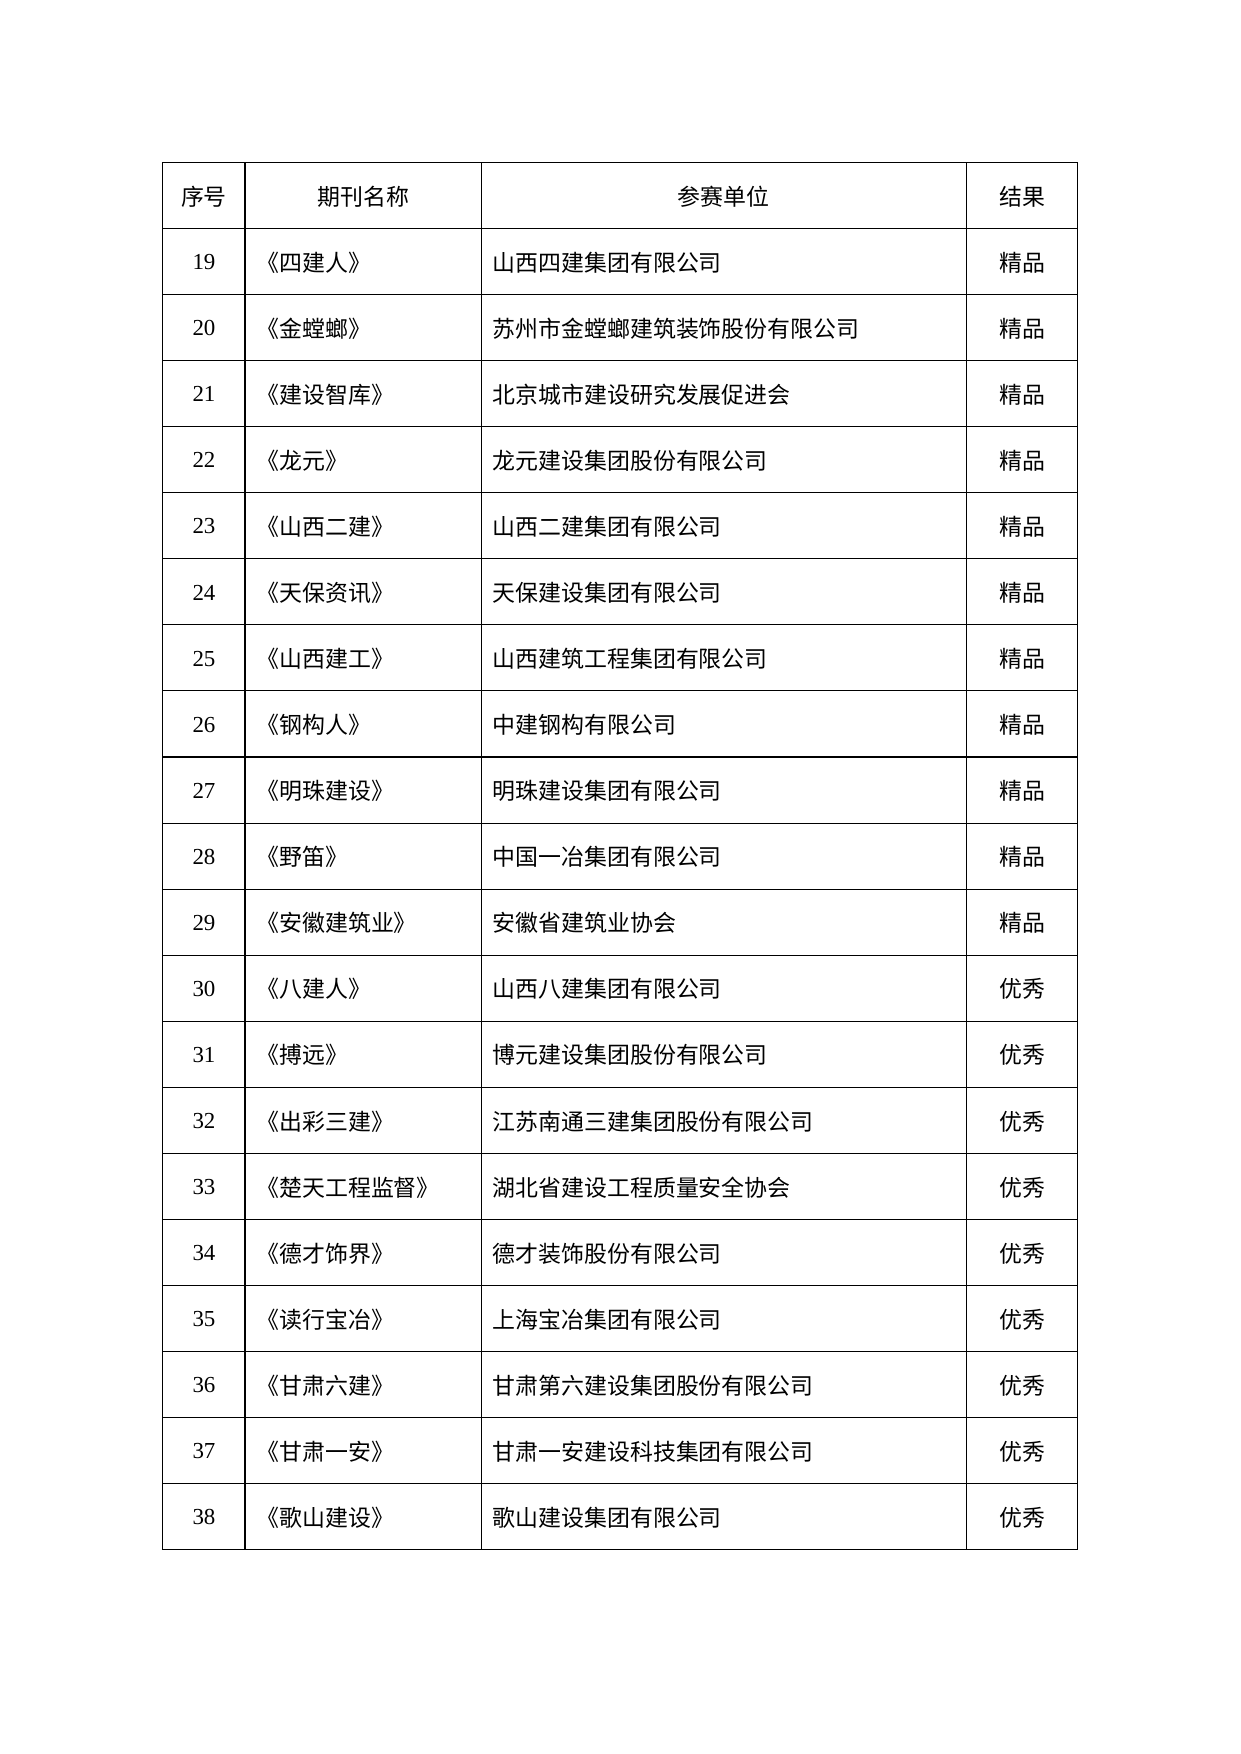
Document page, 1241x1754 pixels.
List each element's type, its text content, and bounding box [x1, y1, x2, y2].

table_cell 23 [163, 493, 244, 558]
table_cell 优秀 [967, 1088, 1077, 1153]
table_cell 中国一冶集团有限公司 [482, 824, 966, 888]
table_cell 《四建人》 [246, 229, 481, 294]
table_cell 山西二建集团有限公司 [482, 493, 966, 558]
table_cell 优秀 [967, 1484, 1077, 1549]
table_cell 优秀 [967, 956, 1077, 1021]
table_cell 19 [163, 229, 244, 294]
table_cell 《金螳螂》 [246, 295, 481, 360]
table_cell 24 [163, 559, 244, 624]
table_cell 甘肃第六建设集团股份有限公司 [482, 1352, 966, 1417]
table_cell 苏州市金螳螂建筑装饰股份有限公司 [482, 295, 966, 360]
table_cell 精品 [967, 559, 1077, 624]
table_cell 歌山建设集团有限公司 [482, 1484, 966, 1549]
table_cell 甘肃一安建设科技集团有限公司 [482, 1418, 966, 1483]
table_cell 精品 [967, 295, 1077, 360]
table_cell 21 [163, 361, 244, 426]
table_cell 《甘肃一安》 [246, 1418, 481, 1483]
table_cell 北京城市建设研究发展促进会 [482, 361, 966, 426]
table_cell 《山西二建》 [246, 493, 481, 558]
table_cell 《野笛》 [246, 824, 481, 888]
table_cell 江苏南通三建集团股份有限公司 [482, 1088, 966, 1153]
table_cell 《出彩三建》 [246, 1088, 481, 1153]
table_cell 28 [163, 824, 244, 888]
table_cell 德才装饰股份有限公司 [482, 1220, 966, 1285]
table_header 结果 [967, 163, 1077, 228]
table_cell 《德才饰界》 [246, 1220, 481, 1285]
table_cell 《八建人》 [246, 956, 481, 1021]
table_cell 精品 [967, 824, 1077, 888]
table_cell 《歌山建设》 [246, 1484, 481, 1549]
table_cell 上海宝冶集团有限公司 [482, 1286, 966, 1351]
table_cell 湖北省建设工程质量安全协会 [482, 1154, 966, 1219]
table_cell 山西四建集团有限公司 [482, 229, 966, 294]
table_cell 优秀 [967, 1154, 1077, 1219]
table_cell 安徽省建筑业协会 [482, 890, 966, 954]
table_cell 《甘肃六建》 [246, 1352, 481, 1417]
table_cell 《安徽建筑业》 [246, 890, 481, 954]
table_cell 31 [163, 1022, 244, 1087]
table_header 序号 [163, 163, 244, 228]
table_cell 优秀 [967, 1022, 1077, 1087]
table_cell 精品 [967, 758, 1077, 822]
table_cell 精品 [967, 890, 1077, 954]
table_cell 天保建设集团有限公司 [482, 559, 966, 624]
table_header 期刊名称 [246, 163, 481, 228]
table_cell 《龙元》 [246, 427, 481, 492]
table_cell 30 [163, 956, 244, 1021]
table_cell 29 [163, 890, 244, 954]
table_cell 《山西建工》 [246, 625, 481, 690]
table_cell 博元建设集团股份有限公司 [482, 1022, 966, 1087]
table_cell 《天保资讯》 [246, 559, 481, 624]
table_cell 22 [163, 427, 244, 492]
table_cell 26 [163, 691, 244, 756]
table_cell 精品 [967, 493, 1077, 558]
table_cell 精品 [967, 625, 1077, 690]
table_cell 精品 [967, 691, 1077, 756]
table_cell 龙元建设集团股份有限公司 [482, 427, 966, 492]
table_cell 35 [163, 1286, 244, 1351]
table_cell 《楚天工程监督》 [246, 1154, 481, 1219]
table_cell 27 [163, 758, 244, 822]
table_cell 优秀 [967, 1418, 1077, 1483]
table_cell 精品 [967, 361, 1077, 426]
table_cell 33 [163, 1154, 244, 1219]
table_cell 《搏远》 [246, 1022, 481, 1087]
table_cell 明珠建设集团有限公司 [482, 758, 966, 822]
table_cell 《读行宝冶》 [246, 1286, 481, 1351]
table_cell 36 [163, 1352, 244, 1417]
table_cell 山西建筑工程集团有限公司 [482, 625, 966, 690]
table_cell 《明珠建设》 [246, 758, 481, 822]
table_cell 中建钢构有限公司 [482, 691, 966, 756]
table_cell 《建设智库》 [246, 361, 481, 426]
table_header 参赛单位 [482, 163, 966, 228]
table_cell 优秀 [967, 1286, 1077, 1351]
table_cell 精品 [967, 427, 1077, 492]
table_cell 25 [163, 625, 244, 690]
table_cell 32 [163, 1088, 244, 1153]
table_cell 20 [163, 295, 244, 360]
table_cell 38 [163, 1484, 244, 1549]
table_cell 优秀 [967, 1352, 1077, 1417]
table_cell 精品 [967, 229, 1077, 294]
table_cell 37 [163, 1418, 244, 1483]
table_cell 《钢构人》 [246, 691, 481, 756]
table_cell 34 [163, 1220, 244, 1285]
table_cell 山西八建集团有限公司 [482, 956, 966, 1021]
table_cell 优秀 [967, 1220, 1077, 1285]
